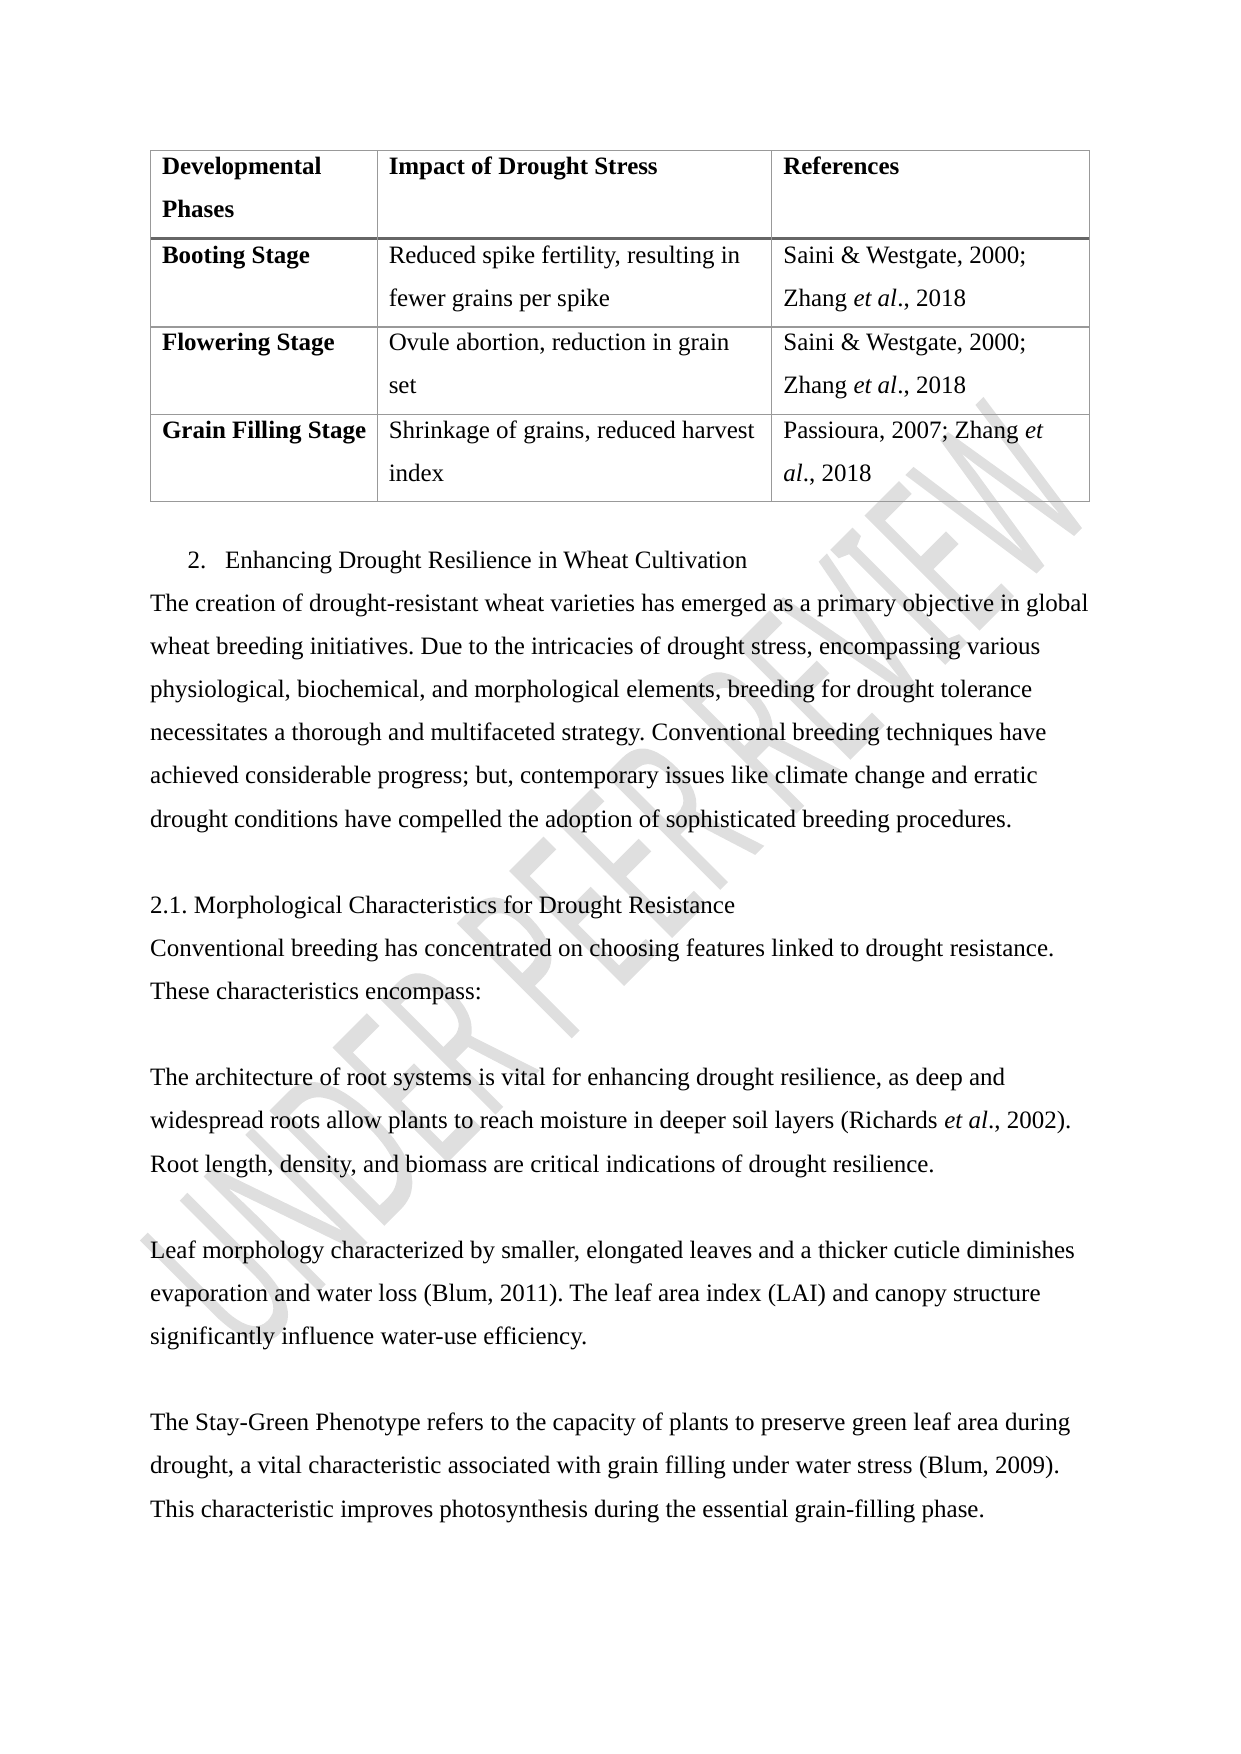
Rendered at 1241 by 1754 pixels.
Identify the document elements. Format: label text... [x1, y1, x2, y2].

table_cell Shrinkage of grains, reduced harvest index [378, 415, 771, 501]
table_header References [772, 151, 1089, 237]
text The Stay-Green Phenotype refers to the capacity of plants to preserve green leaf area during drought, a vital characteristic associated with grain filling under water stress (Blum, 2009). This characteristic improves photosynthesis during the essential grain-filling phase. [150, 1407, 1090, 1522]
text Conventional breeding has concentrated on choosing features linked to drought resistance. These characteristics encompass: [150, 933, 1090, 1005]
list Enhancing Drought Resilience in Wheat Cultivation [187, 545, 1090, 574]
table_header Developmental Phases [151, 151, 377, 237]
text The architecture of root systems is vital for enhancing drought resilience, as deep and widespread roots allow plants to reach moisture in deeper soil layers (Richards et al., 2002). Root length, density, and biomass are critical indications of drought resilience. [150, 1062, 1090, 1177]
table_cell Grain Filling Stage [151, 415, 377, 501]
table_cell Ovule abortion, reduction in grain set [378, 328, 771, 414]
text The creation of drought-resistant wheat varieties has emerged as a primary objective in global wheat breeding initiatives. Due to the intricacies of drought stress, encompassing various physiological, biochemical, and morphological elements, breeding for drought tolerance necessitates a thorough and multifaceted strategy. Conventional breeding techniques have achieved considerable progress; but, contemporary issues like climate change and erratic drought conditions have compelled the adoption of sophisticated breeding procedures. [150, 588, 1090, 832]
text 2.1. Morphological Characteristics for Drought Resistance [150, 890, 1090, 919]
table_cell Passioura, 2007; Zhang et al., 2018 [772, 415, 1089, 501]
table_cell Saini & Westgate, 2000; Zhang et al., 2018 [772, 240, 1089, 326]
table_cell Saini & Westgate, 2000; Zhang et al., 2018 [772, 328, 1089, 414]
text Leaf morphology characterized by smaller, elongated leaves and a thicker cuticle diminishes evaporation and water loss (Blum, 2011). The leaf area index (LAI) and canopy structure significantly influence water-use efficiency. [150, 1235, 1090, 1350]
table_cell Reduced spike fertility, resulting in fewer grains per spike [378, 240, 771, 326]
table_header Impact of Drought Stress [378, 151, 771, 237]
table_cell Flowering Stage [151, 328, 377, 414]
table_cell Booting Stage [151, 240, 377, 326]
